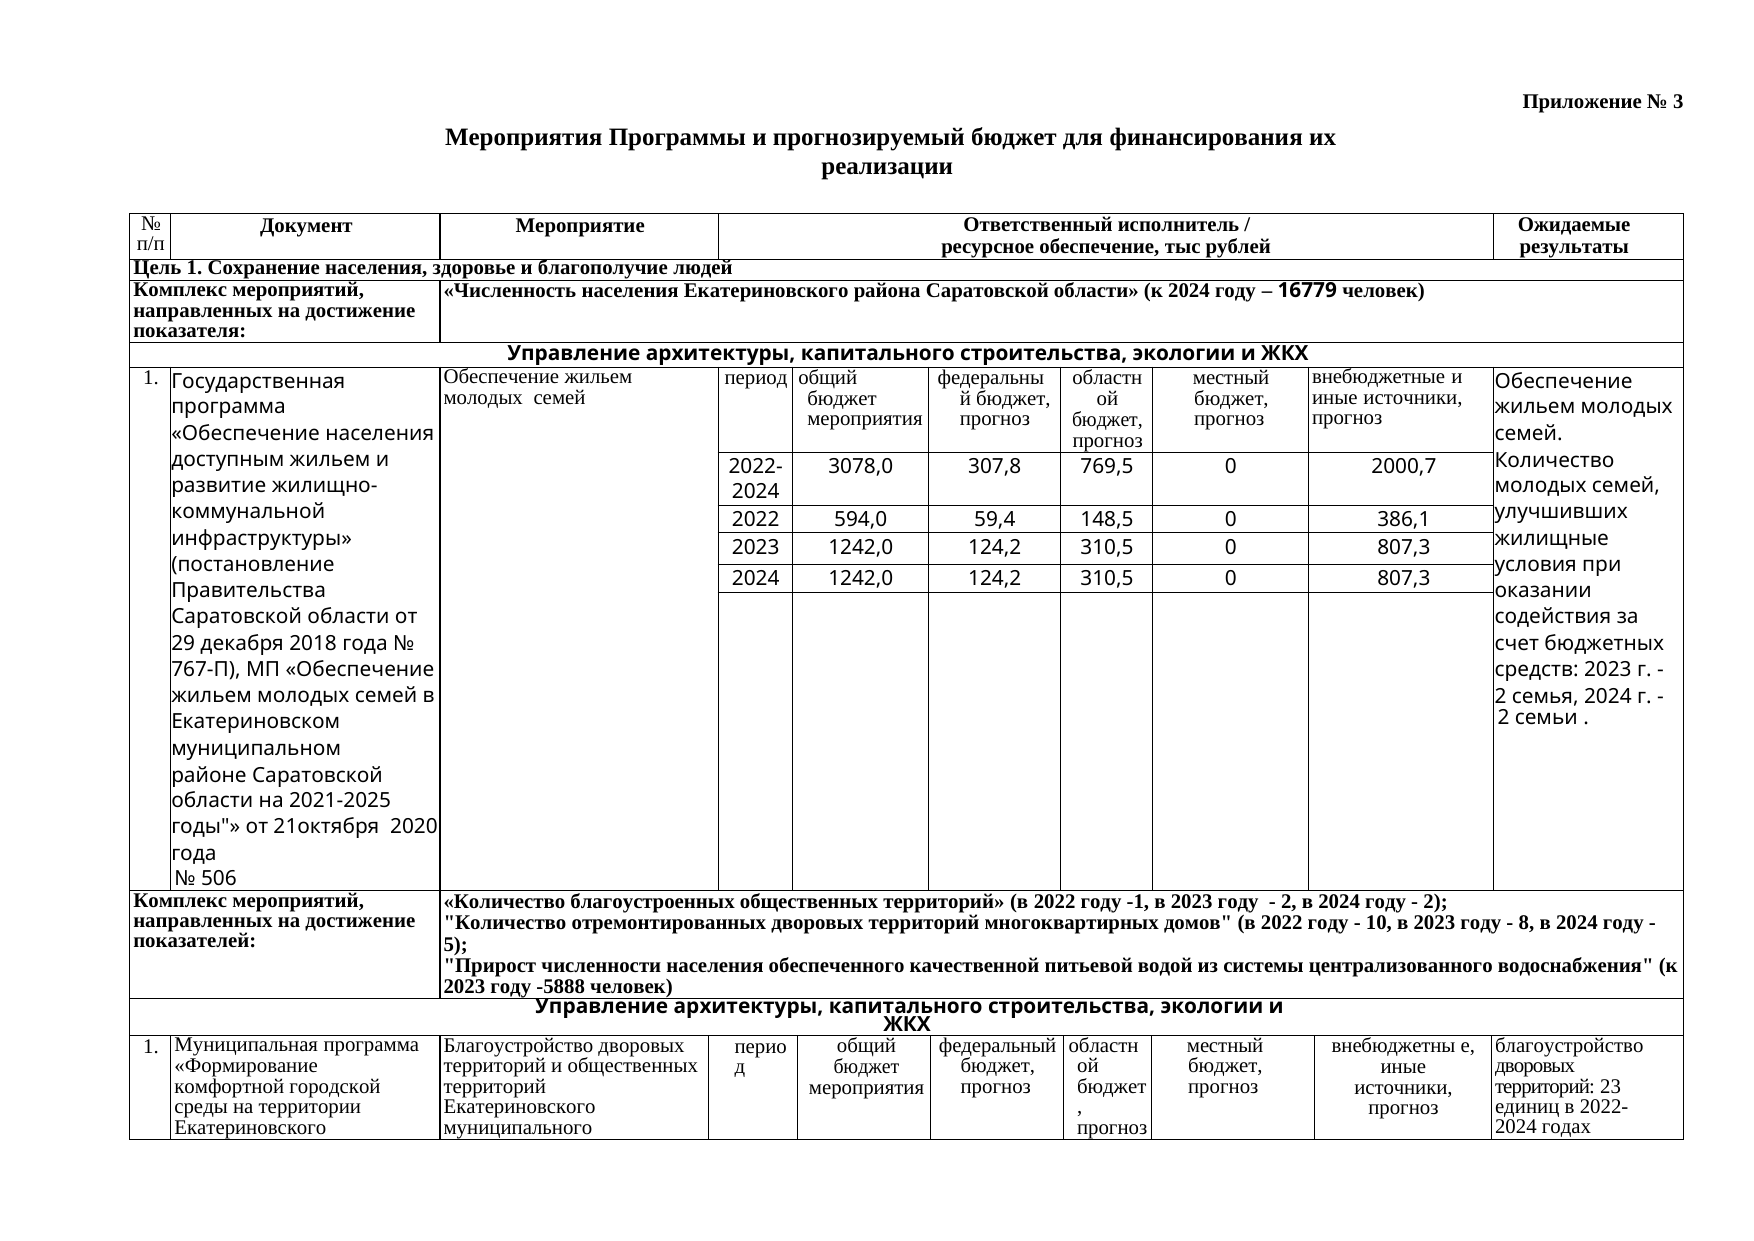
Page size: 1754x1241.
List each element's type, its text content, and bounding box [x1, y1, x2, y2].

table_cell 1242,0 [793, 533, 928, 563]
table_cell [929, 593, 1060, 890]
table_cell Управление архитектуры, капитального строительства, экологии и ЖКХ [130, 999, 1683, 1035]
table_cell внебюджетны е, иные источники, прогноз [1315, 1036, 1491, 1139]
table_cell 310,5 [1061, 533, 1152, 563]
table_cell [1492, 1036, 1683, 1139]
table_cell общий бюджет мероприятия [798, 1036, 930, 1139]
table_cell общий бюджет мероприятия [793, 368, 928, 452]
text Приложение № 3 [427, 89, 1683, 113]
table_cell 0 [1153, 533, 1308, 563]
table_cell 2024 [719, 565, 792, 592]
table_cell 2023 [719, 533, 792, 563]
table_cell областной бюджет, прогноз [1064, 1036, 1151, 1139]
text Мероприятия Программы и прогнозируемый бюджет для финансирования их реализации [427, 122, 1347, 180]
table_cell [1061, 593, 1152, 890]
table_cell [1153, 593, 1308, 890]
table_cell Государственная программа «Обеспечение населения доступным жильем и развитие жилищно- коммунальной инфраструктуры» (постановление Правительства Саратовской области от 29 декабря 2018 года № 767-П), МП «Обеспечение жильем молодых семей в Екатериновском муниципальном районе Саратовской области на 2021-2025 годы"» от 21октября 2020 года № 506 [171, 368, 439, 890]
table_cell внебюджетные и иные источники, прогноз [1309, 368, 1493, 452]
table_cell 807,3 [1309, 533, 1493, 563]
table_cell 594,0 [793, 506, 928, 532]
table_cell 2000,7 [1309, 453, 1493, 505]
table_cell «Численность населения Екатериновского района Саратовской области» (к 2024 году – 16779 человек) [441, 281, 1683, 342]
table_cell Управление архитектуры, капитального строительства, экологии и ЖКХ [130, 343, 1683, 367]
table_cell федеральный бюджет, прогноз [929, 368, 1060, 452]
table_cell 0 [1153, 453, 1308, 505]
table_header Документ [171, 214, 439, 258]
table_cell местный бюджет, прогноз [1153, 368, 1308, 452]
table_cell федеральный бюджет, прогноз [931, 1036, 1063, 1139]
table_cell Комплекс мероприятий, направленных на достижение показателя: [130, 281, 439, 342]
table_cell 1242,0 [793, 565, 928, 592]
table_cell 124,2 [929, 565, 1060, 592]
table_cell местный бюджет, прогноз [1152, 1036, 1314, 1139]
table_cell 807,3 [1309, 565, 1493, 592]
table_cell 124,2 [929, 533, 1060, 563]
table_cell период [709, 1036, 797, 1139]
table_header № п/п [130, 214, 170, 258]
table_cell 148,5 [1061, 506, 1152, 532]
table_cell Обеспечение жильем молодых семей [441, 368, 718, 890]
table_cell 307,8 [929, 453, 1060, 505]
table_cell 2022 [719, 506, 792, 532]
table_cell [793, 593, 928, 890]
table_cell [719, 593, 792, 890]
table_cell 2022-2024 [719, 453, 792, 505]
table_cell «Количество благоустроенных общественных территорий» (в 2022 году -1, в 2023 году - 2, в 2024 году - 2); "Количество отремонтированных дворовых территорий многоквартирных домов" (в 2022 году - 10, в 2023 году - 8, в 2024 году - 5); "Прирост численности населения обеспеченного качественной питьевой водой из системы централизованного водоснабжения" (к 2023 году -5888 человек) [441, 891, 1683, 998]
table_cell областн ой бюджет, прогноз [1061, 368, 1152, 452]
table_cell Цель 1. Сохранение населения, здоровье и благополучие людей [130, 260, 1683, 279]
table_cell 386,1 [1309, 506, 1493, 532]
table_cell 1. [130, 368, 170, 890]
table_cell 3078,0 [793, 453, 928, 505]
table_header Мероприятие [441, 214, 718, 258]
table_cell Комплекс мероприятий, направленных на достижение показателей: [130, 891, 439, 998]
table_cell период [719, 368, 792, 452]
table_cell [441, 1036, 708, 1139]
table_cell 0 [1153, 565, 1308, 592]
table_cell 59,4 [929, 506, 1060, 532]
table_cell 310,5 [1061, 565, 1152, 592]
table_cell 1. [130, 1036, 170, 1139]
table_cell [1309, 593, 1493, 890]
table_cell 769,5 [1061, 453, 1152, 505]
table_cell Обеспечение жильем молодых семей. Количество молодых семей, улучшивших жилищные условия при оказании содействия за счет бюджетных средств: 2023 г. - 2 семья, 2024 г. - 2 семьи . [1494, 368, 1683, 890]
table_header Ответственный исполнитель / ресурсное обеспечение, тыс рублей [719, 214, 1493, 258]
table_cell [171, 1036, 439, 1139]
table_cell 0 [1153, 506, 1308, 532]
table_header Ожидаемые результаты [1494, 214, 1683, 258]
